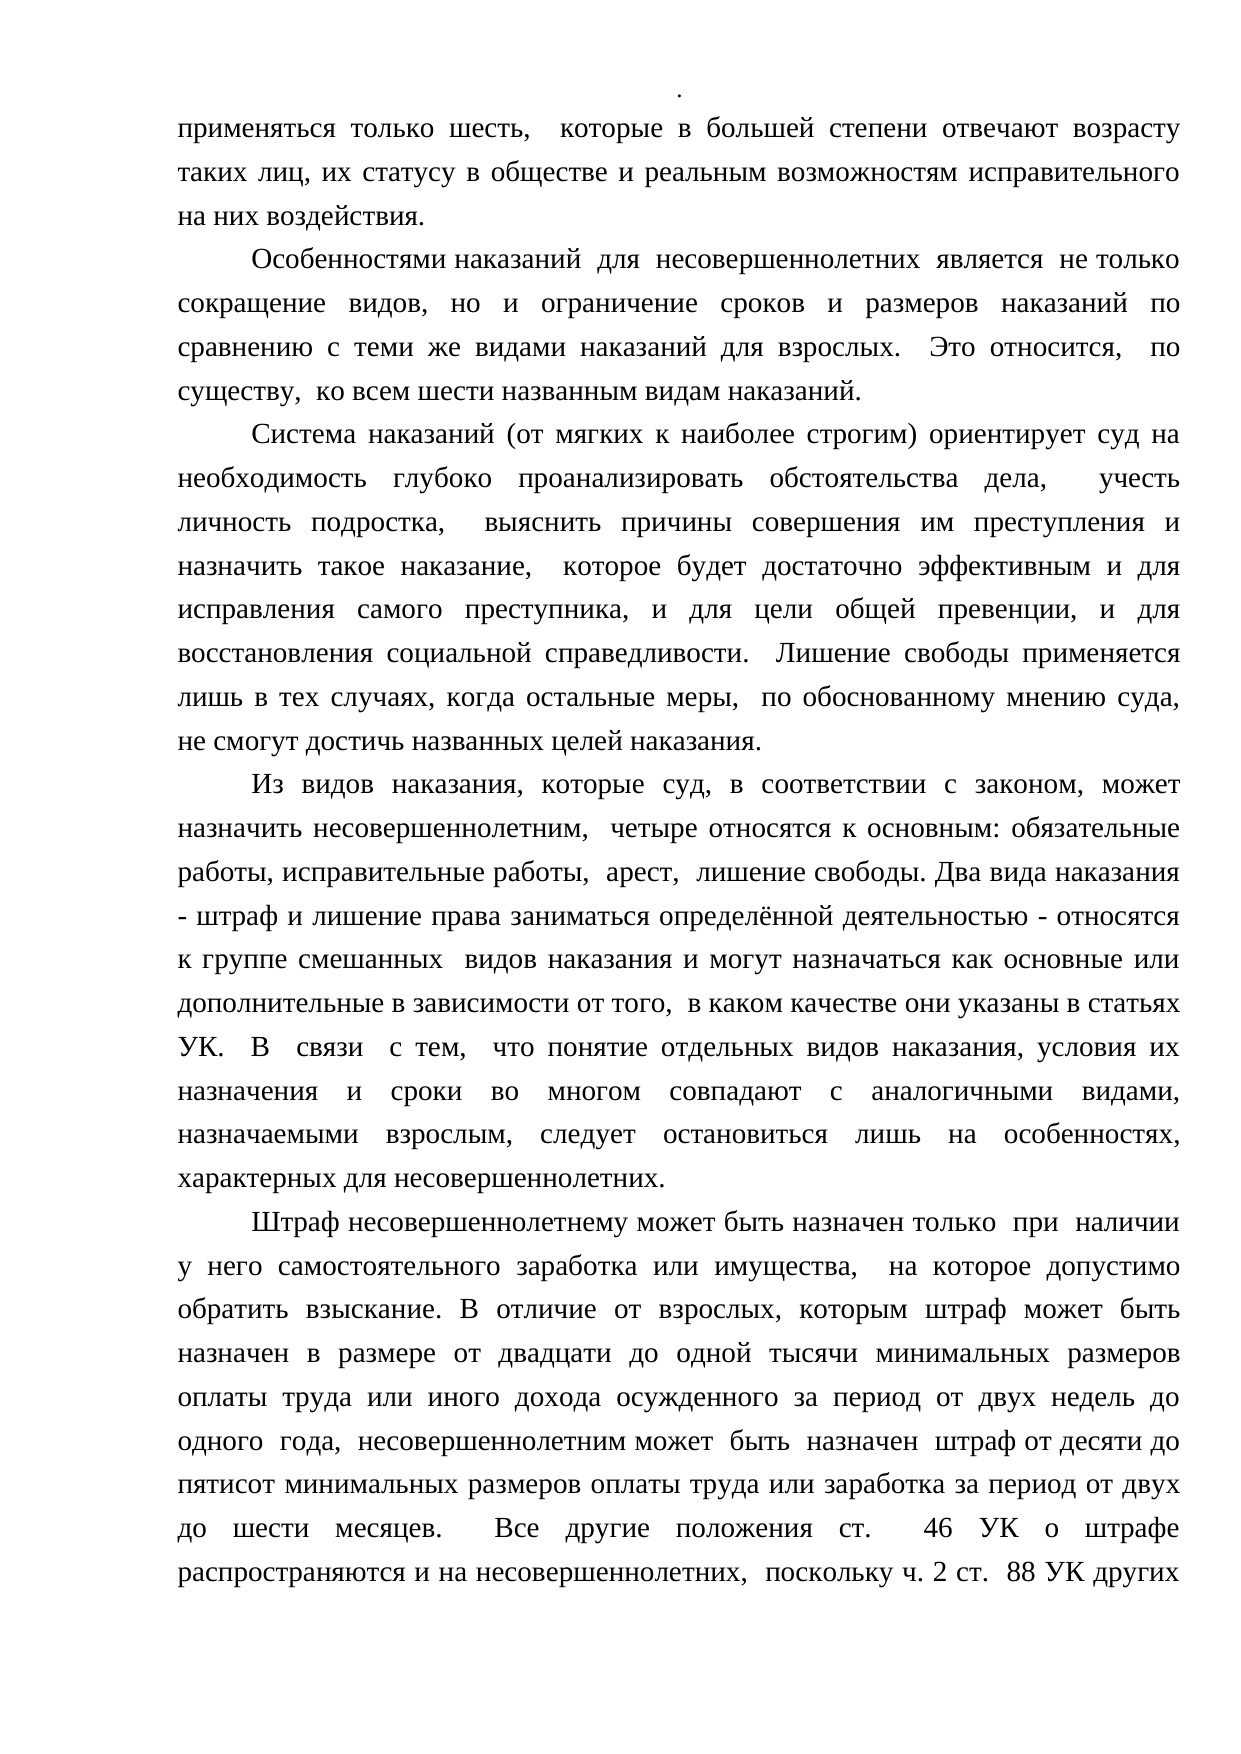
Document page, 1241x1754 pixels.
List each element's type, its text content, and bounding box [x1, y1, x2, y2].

text Из видов наказания, которые суд, в соответствии с законом, может назначить несовершеннолетним, четыре относятся к основным: обязательные работы, исправительные работы, арест, лишение свободы. Два вида наказания - штраф и лишение права заниматься определённой деятельностью - относятся к группе смешанных видов наказания и могут назначаться как основные или дополнительные в зависимости от того, в каком качестве они указаны в статьях УК. В связи с тем, что понятие отдельных видов наказания, условия их назначения и сроки во многом совпадают с аналогичными видами, назначаемыми взрослым, следует остановиться лишь на особенностях, характерных для несовершеннолетних. [177, 759, 1181, 1196]
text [177, 103, 1181, 234]
text Особенностями наказаний для несовершеннолетних является не только сокращение видов, но и ограничение сроков и размеров наказаний по сравнению с теми же видами наказаний для взрослых. Это относится, по существу, ко всем шести названным видам наказаний. [177, 234, 1181, 409]
text Система наказаний (от мягких к наиболее строгим) ориентирует суд на необходимость глубоко проанализировать обстоятельства дела, учесть личность подростка, выяснить причины совершения им преступления и назначить такое наказание, которое будет достаточно эффективным и для исправления самого преступника, и для цели общей превенции, и для восстановления социальной справедливости. Лишение свободы применяется лишь в тех случаях, когда остальные меры, по обоснованному мнению суда, не смогут достичь названных целей наказания. [177, 409, 1181, 759]
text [177, 1196, 1181, 1590]
